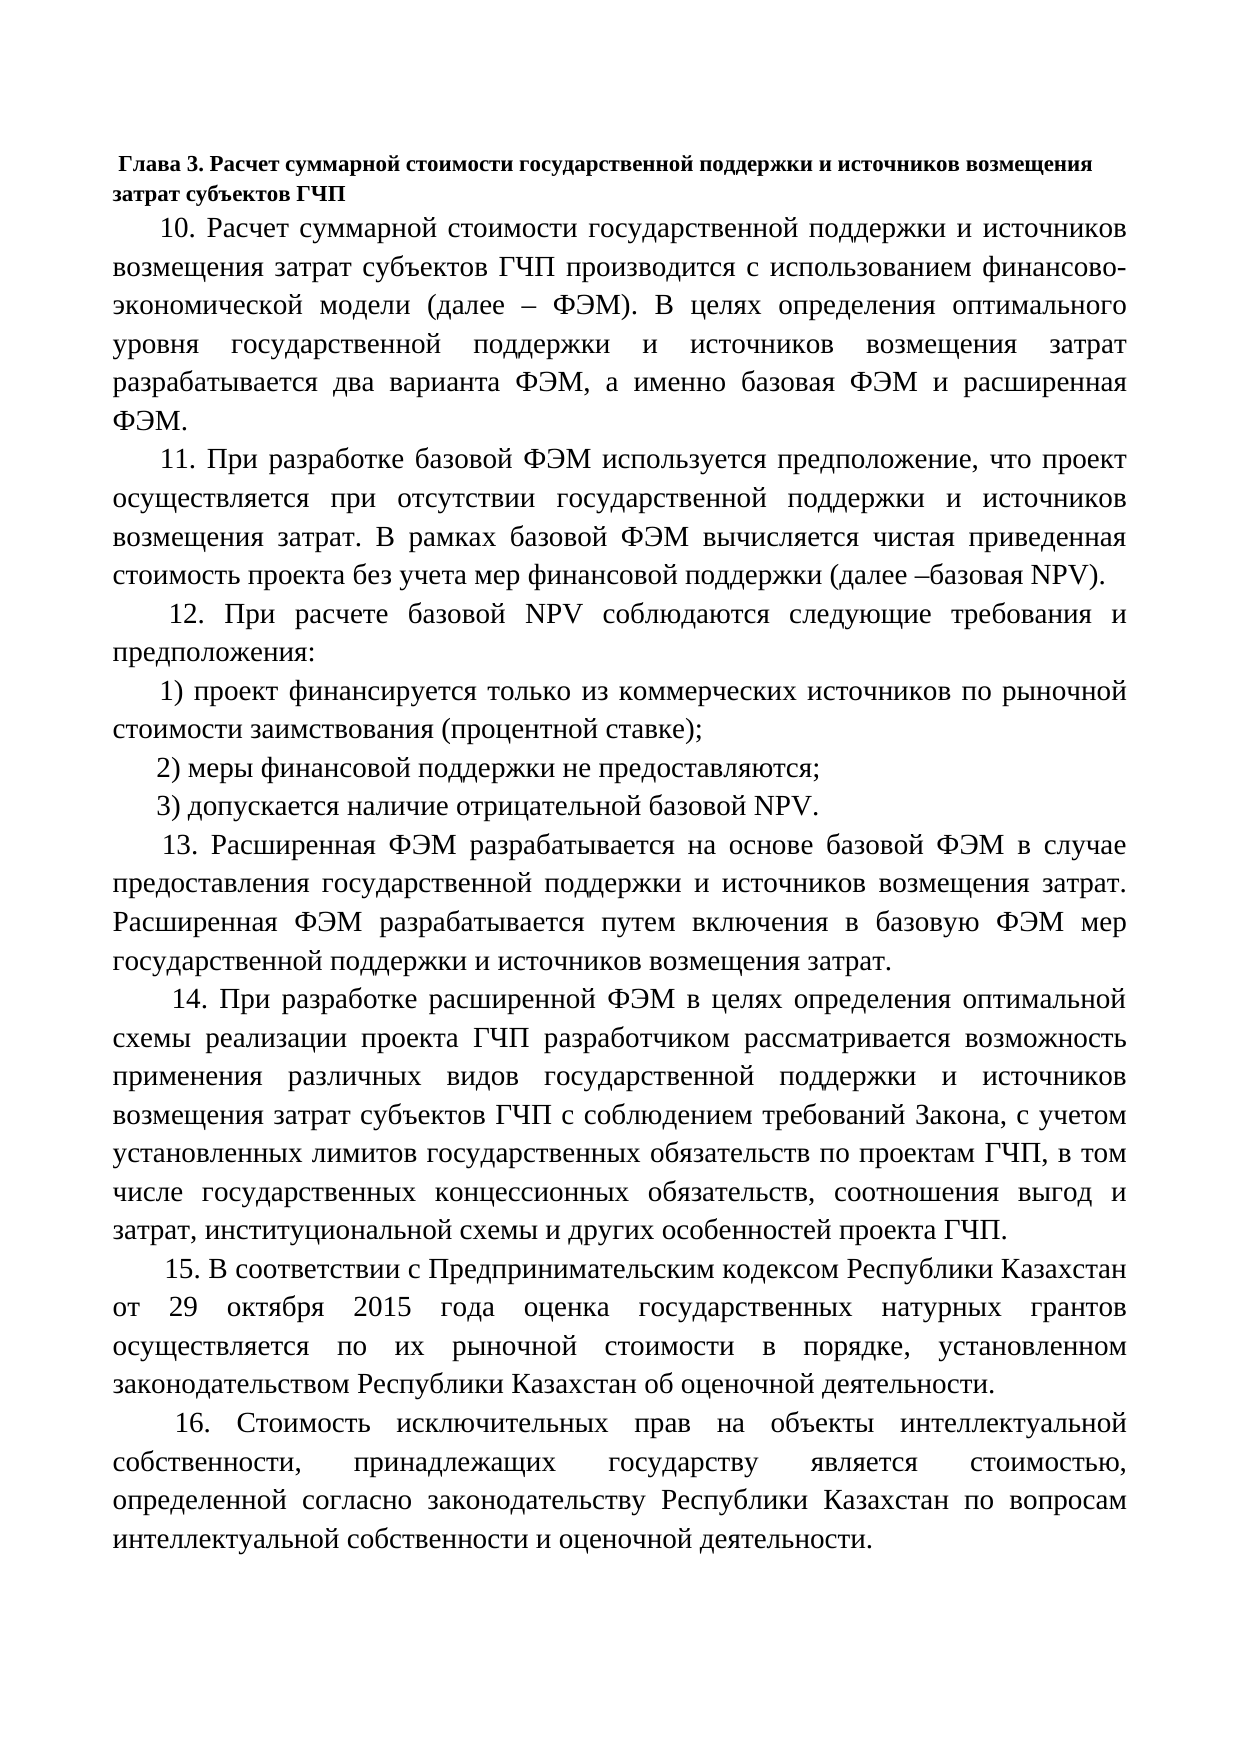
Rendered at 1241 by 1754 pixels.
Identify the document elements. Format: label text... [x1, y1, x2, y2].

text 10. Расчет суммарной стоимости государственной поддержки и источников возмещения затрат субъектов ГЧП производится с использованием финансово-экономической модели (далее – ФЭМ). В целях определения оптимального уровня государственной поддержки и источников возмещения затрат разрабатывается два варианта ФЭМ, а именно базовая ФЭМ и расширенная ФЭМ. [112, 210, 1128, 437]
text 2) меры финансовой поддержки не предоставляются; [112, 750, 1128, 783]
text 1) проект финансируется только из коммерческих источников по рыночной стоимости заимствования (процентной ставке); [112, 673, 1128, 745]
text 11. При разработке базовой ФЭМ используется предположение, что проект осуществляется при отсутствии государственной поддержки и источников возмещения затрат. В рамках базовой ФЭМ вычисляется чистая приведенная стоимость проекта без учета мер финансовой поддержки (далее –базовая NPV). [112, 442, 1128, 591]
text 16. Стоимость исключительных прав на объекты интеллектуальной собственности, принадлежащих государству является стоимостью, определенной согласно законодательству Республики Казахстан по вопросам интеллектуальной собственности и оценочной деятельности. [112, 1405, 1128, 1554]
text 14. При разработке расширенной ФЭМ в целях определения оптимальной схемы реализации проекта ГЧП разработчиком рассматривается возможность применения различных видов государственной поддержки и источников возмещения затрат субъектов ГЧП с соблюдением требований Закона, с учетом установленных лимитов государственных обязательств по проектам ГЧП, в том числе государственных концессионных обязательств, соотношения выгод и затрат, институциональной схемы и других особенностей проекта ГЧП. [112, 981, 1128, 1246]
text 12. При расчете базовой NPV соблюдаются следующие требования и предположения: [112, 596, 1128, 668]
text 13. Расширенная ФЭМ разрабатывается на основе базовой ФЭМ в случае предоставления государственной поддержки и источников возмещения затрат. Расширенная ФЭМ разрабатывается путем включения в базовую ФЭМ мер государственной поддержки и источников возмещения затрат. [112, 827, 1128, 976]
text Глава 3. Расчет суммарной стоимости государственной поддержки и источников возмещения затрат субъектов ГЧП [112, 150, 1128, 207]
text 3) допускается наличие отрицательной базовой NPV. [112, 788, 1128, 822]
text 15. В соответствии с Предпринимательским кодексом Республики Казахстан от 29 октября 2015 года оценка государственных натурных грантов осуществляется по их рыночной стоимости в порядке, установленном законодательством Республики Казахстан об оценочной деятельности. [112, 1251, 1128, 1400]
